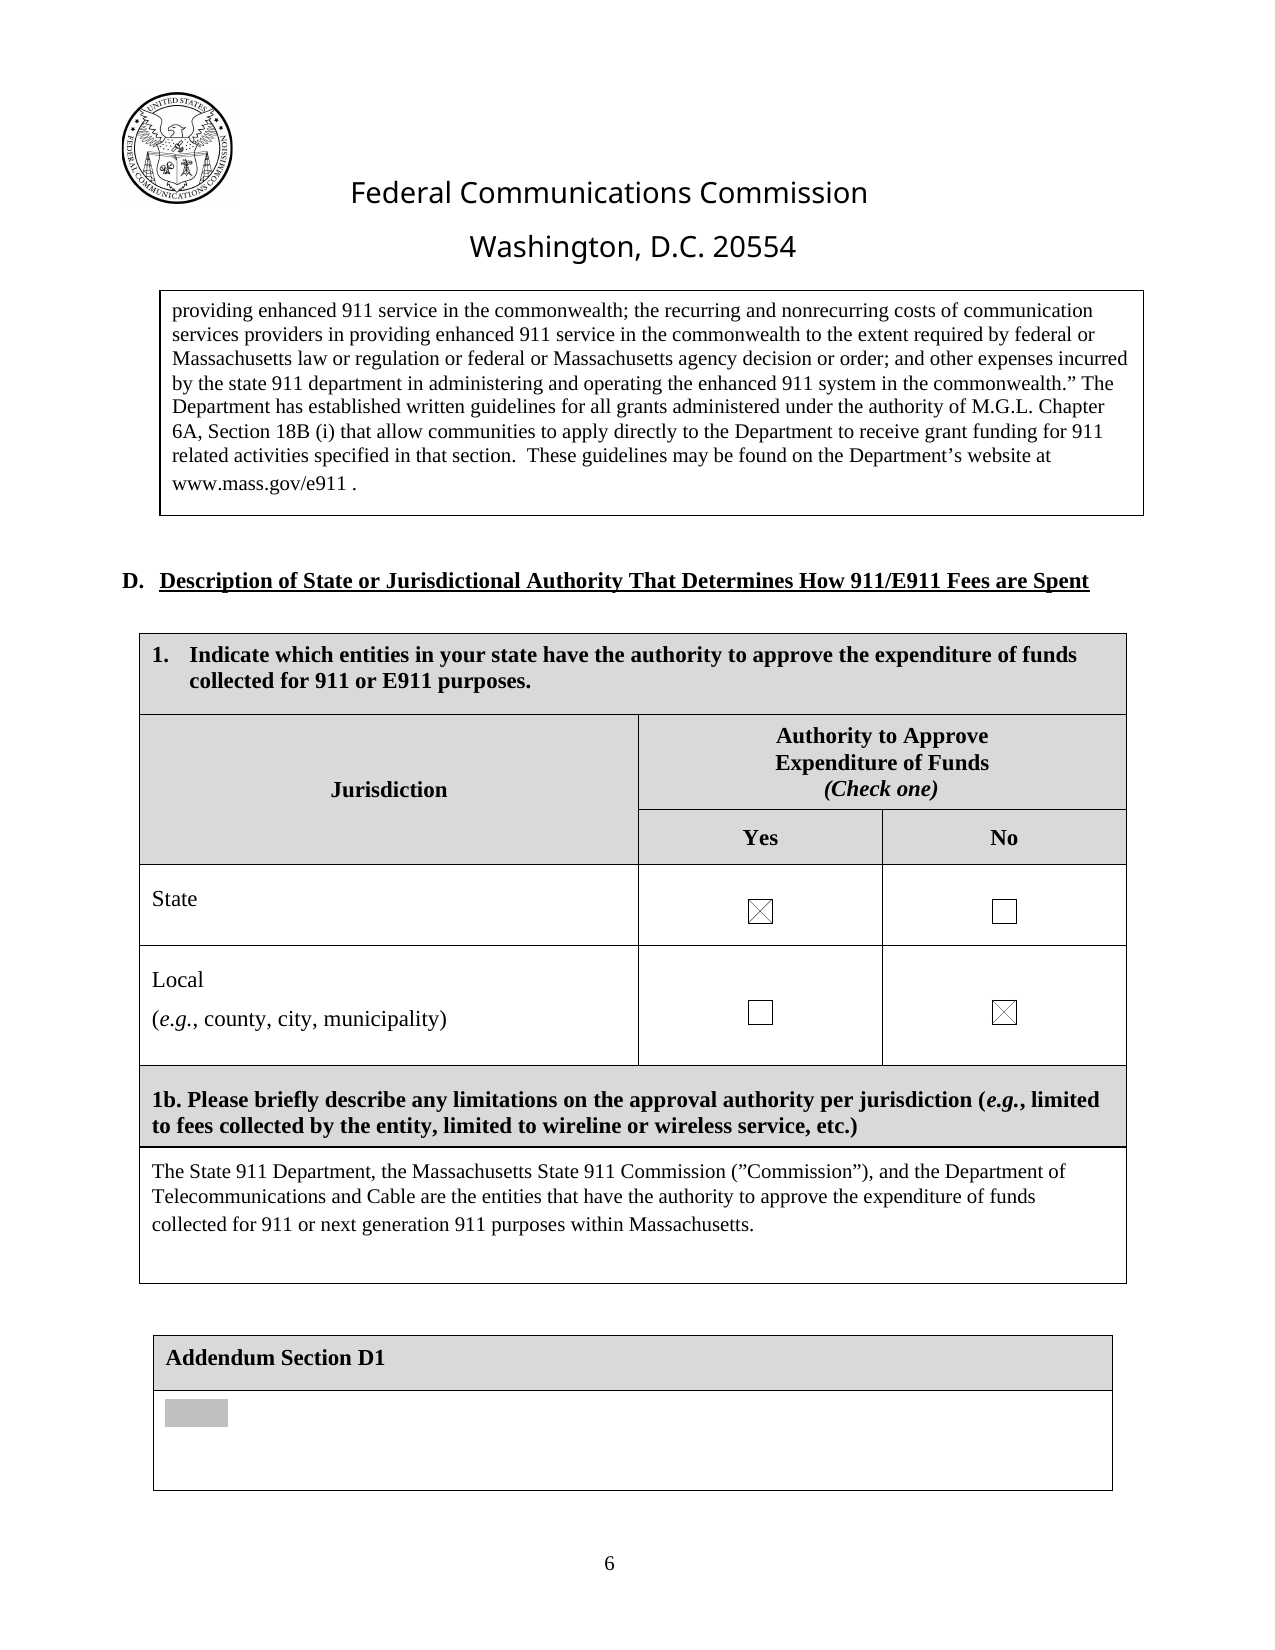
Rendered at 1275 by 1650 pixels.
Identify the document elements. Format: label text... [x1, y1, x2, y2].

table_cell Yes [639, 810, 882, 864]
table_cell [639, 946, 882, 1065]
table_cell Authority to Approve Expenditure of Funds (Check one) [639, 715, 1126, 809]
table_cell [154, 1391, 1112, 1490]
table_header Indicate which entities in your state have the authority to approve the expenditure of funds collected for 911 or E911 purposes. [140, 634, 1126, 714]
picture [121, 92, 233, 204]
table_cell The State 911 Department, the Massachusetts State 911 Commission (”Commission”), and the Department of Telecommunications and Cable are the entities that have the authority to approve the expenditure of funds collected for 911 or next generation 911 purposes within Massachusetts. [140, 1148, 1126, 1283]
table_cell 1b. Please briefly describe any limitations on the approval authority per jurisdiction (e.g., limited to fees collected by the entity, limited to wireline or wireless service, etc.) [140, 1066, 1126, 1146]
table_cell State [140, 865, 638, 945]
table_cell Jurisdiction [140, 715, 638, 864]
table_cell [883, 865, 1126, 945]
table_header Addendum Section D1 [154, 1336, 1112, 1390]
table_cell [639, 865, 882, 945]
table_cell Local (e.g., county, city, municipality) [140, 946, 638, 1065]
table_cell [883, 946, 1126, 1065]
table_cell No [883, 810, 1126, 864]
list Description of State or Jurisdictional Authority That Determines How 911/E911 Fees are Spent [122, 567, 1144, 594]
